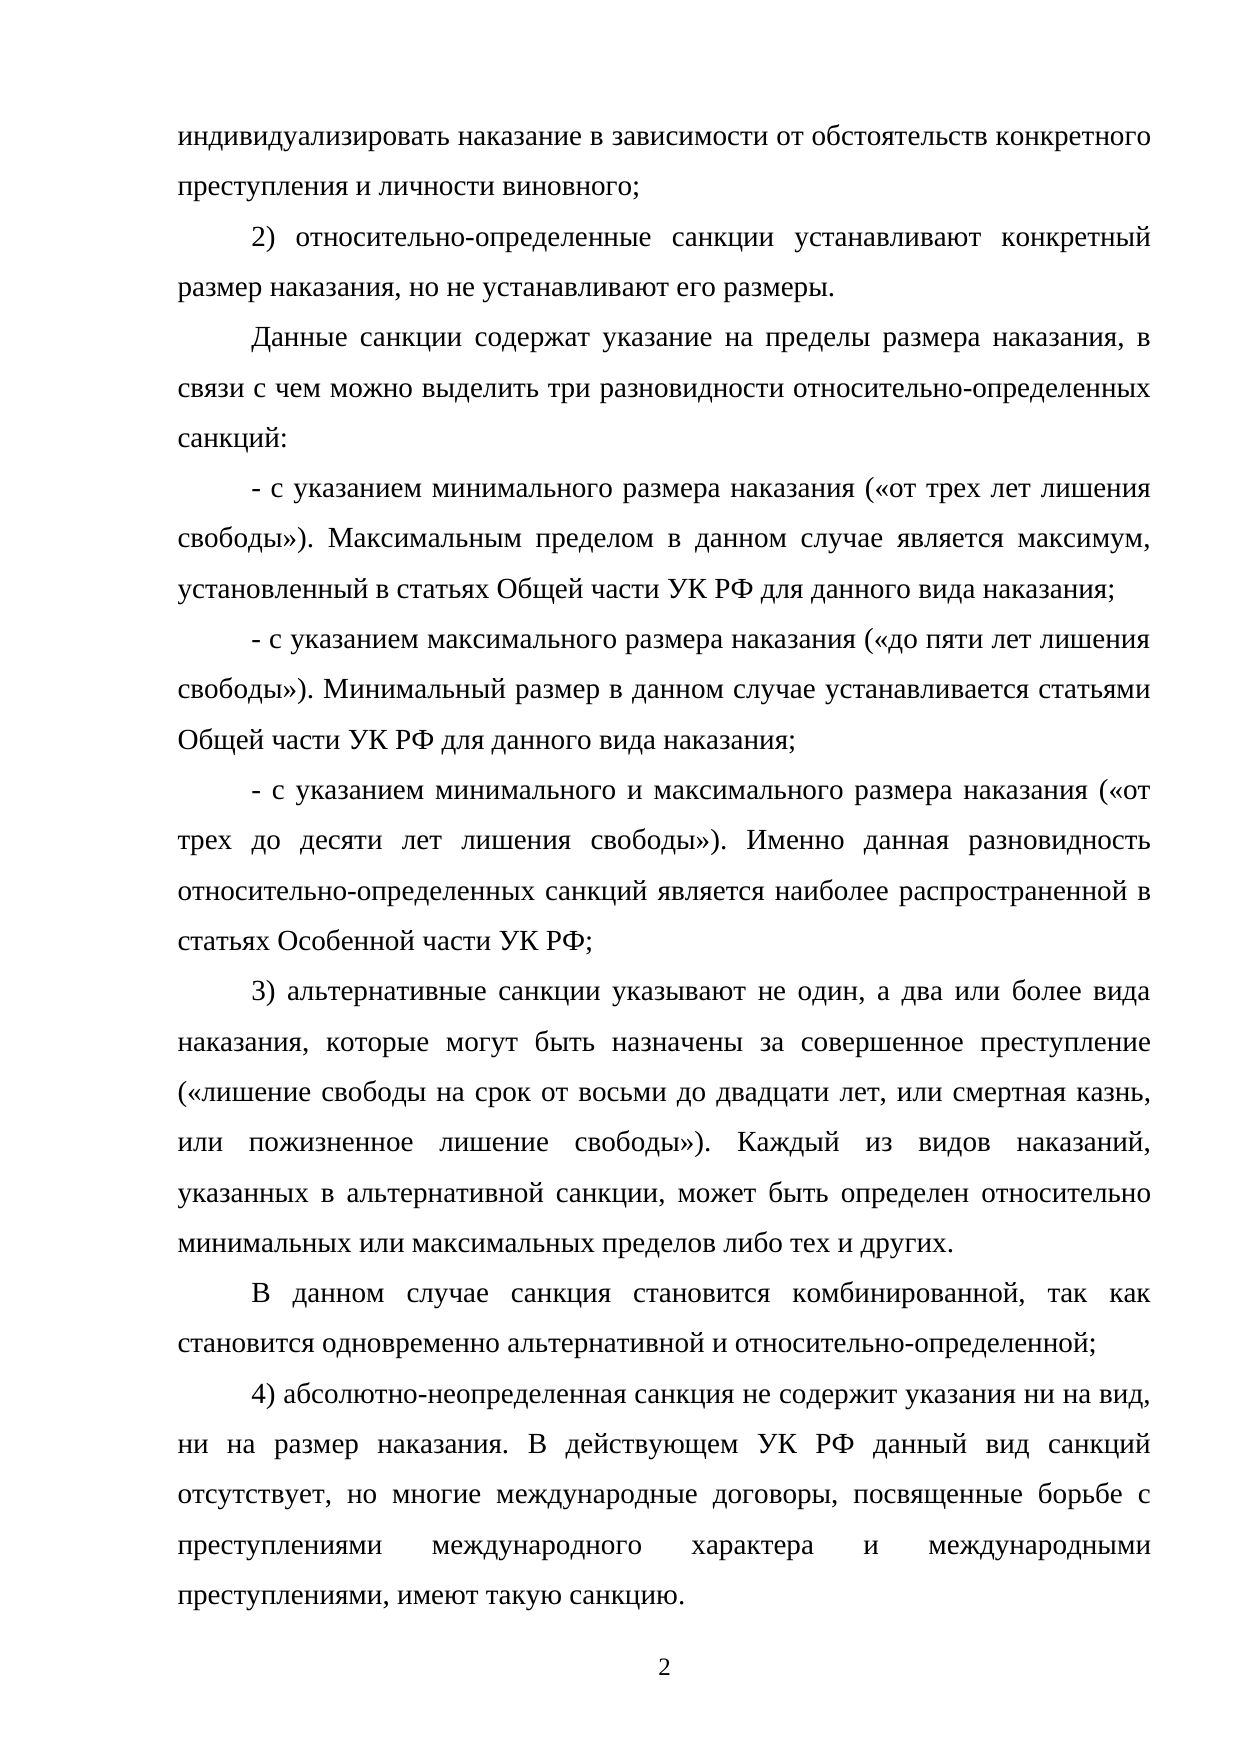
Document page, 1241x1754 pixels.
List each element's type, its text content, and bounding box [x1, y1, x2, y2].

text - с указанием максимального размера наказания («до пяти лет лишения свободы»). Минимальный размер в данном случае устанавливается статьями Общей части УК РФ для данного вида наказания; [177, 621, 1152, 755]
text 2) относительно-определенные санкции устанавливают конкретный размер наказания, но не устанавливают его размеры. [177, 219, 1152, 303]
text Данные санкции содержат указание на пределы размера наказания, в связи с чем можно выделить три разновидности относительно-определенных санкций: [177, 319, 1152, 453]
text 3) альтернативные санкции указывают не один, а два или более вида наказания, которые могут быть назначены за совершенное преступление («лишение свободы на срок от восьми до двадцати лет, или смертная казнь, или пожизненное лишение свободы»). Каждый из видов наказаний, указанных в альтернативной санкции, может быть определен относительно минимальных или максимальных пределов либо тех и других. [177, 973, 1152, 1258]
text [177, 118, 1152, 202]
text - с указанием минимального и максимального размера наказания («от трех до десяти лет лишения свободы»). Именно данная разновидность относительно-определенных санкций является наиболее распространенной в статьях Особенной части УК РФ; [177, 772, 1152, 957]
text В данном случае санкция становится комбинированной, так как становится одновременно альтернативной и относительно-определенной; [177, 1275, 1152, 1359]
text - с указанием минимального размера наказания («от трех лет лишения свободы»). Максимальным пределом в данном случае является максимум, установленный в статьях Общей части УК РФ для данного вида наказания; [177, 470, 1152, 604]
text 4) абсолютно-неопределенная санкция не содержит указания ни на вид, ни на размер наказания. В действующем УК РФ данный вид санкций отсутствует, но многие международные договоры, посвященные борьбе с преступлениями международного характера и международными преступлениями, имеют такую санкцию. [177, 1376, 1152, 1611]
